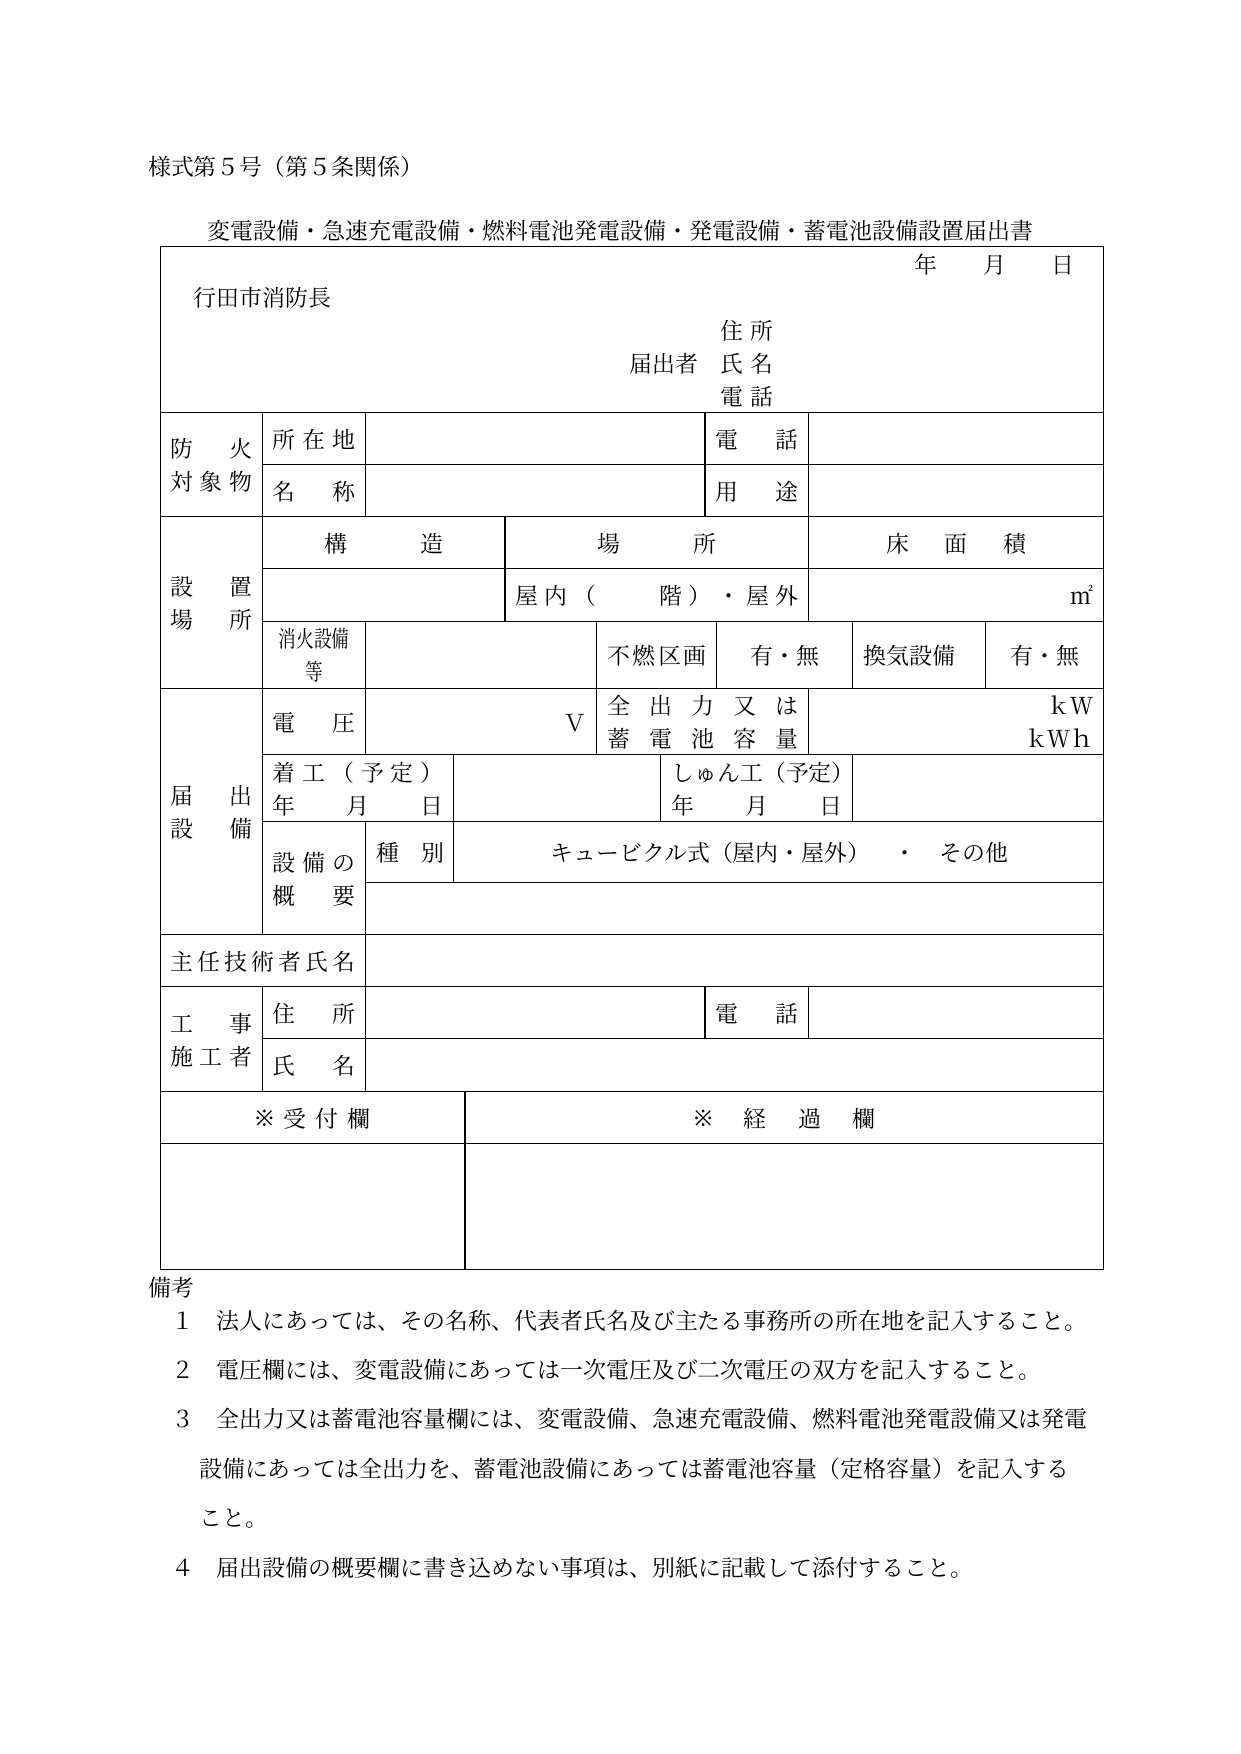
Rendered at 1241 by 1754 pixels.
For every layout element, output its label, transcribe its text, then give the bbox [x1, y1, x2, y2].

table_cell 名称 [263, 465, 365, 516]
table_cell 屋内（ 階）・屋外 [506, 569, 808, 621]
table_cell ※受付欄 [161, 1092, 464, 1143]
table_cell 防火 対象物 [161, 413, 262, 516]
table_cell ※経過欄 [466, 1092, 1103, 1143]
table_cell [466, 1144, 1103, 1269]
text 備考 [148, 1270, 1092, 1303]
text ４ 届出設備の概要欄に書き込めない事項は、別紙に記載して添付すること。 [148, 1549, 1092, 1582]
table_cell [809, 413, 1103, 464]
table_cell [366, 935, 1103, 986]
table_cell [366, 413, 704, 464]
table_cell [809, 465, 1103, 516]
table_cell キュービクル式（屋内・屋外） ・ その他 [454, 822, 1103, 882]
table_cell 有・無 [986, 622, 1103, 687]
table_cell 工事 施工者 [161, 987, 262, 1091]
table_cell 不燃区画 [597, 622, 716, 687]
table_cell 換気設備 [853, 622, 985, 687]
table_cell [366, 622, 596, 687]
table_cell 有・無 [717, 622, 852, 687]
table_cell Ｖ [366, 689, 596, 754]
table_cell 主任技術者氏名 [161, 935, 365, 986]
table_cell 住所 [263, 987, 365, 1038]
table_cell [366, 883, 1103, 934]
table_cell 設置 場所 [161, 517, 262, 687]
table_cell 届出 設備 [161, 689, 262, 934]
table_cell [366, 987, 704, 1038]
table_cell 消火設備等 [263, 622, 365, 687]
table_cell 着工（予定） 年 月 日 [263, 755, 453, 821]
table_header 年 月 日 行田市消防長 住所 届出者 氏名 電話 [161, 247, 1103, 412]
text １ 法人にあっては、その名称、代表者氏名及び主たる事務所の所在地を記入すること。 [148, 1303, 1092, 1336]
table_cell [853, 755, 1103, 821]
table_cell 所在地 [263, 413, 365, 464]
table_cell ㎡ [809, 569, 1103, 621]
text 様式第５号（第５条関係） [148, 149, 1092, 182]
table_cell 種別 [366, 822, 453, 882]
table_cell 電話 [706, 987, 808, 1038]
text ２ 電圧欄には、変電設備にあっては一次電圧及び二次電圧の双方を記入すること。 [148, 1352, 1092, 1385]
table_cell [161, 1144, 464, 1269]
table_cell [263, 569, 504, 621]
table_cell 用途 [706, 465, 808, 516]
table_cell しゅん工（予定） 年 月 日 [661, 755, 852, 821]
table_cell [366, 465, 704, 516]
table_cell [809, 987, 1103, 1038]
table_cell ｋＷ ｋＷｈ [809, 689, 1103, 754]
text ３ 全出力又は蓄電池容量欄には、変電設備、急速充電設備、燃料電池発電設備又は発電設備にあっては全出力を、蓄電池設備にあっては蓄電池容量（定格容量）を記入すること。 [148, 1401, 1092, 1533]
table_cell 設備の 概要 [263, 822, 365, 934]
text 変電設備・急速充電設備・燃料電池発電設備・発電設備・蓄電池設備設置届出書 [148, 213, 1092, 246]
table_cell 場所 [506, 517, 808, 568]
table_cell 床面積 [809, 517, 1103, 568]
table_cell 氏名 [263, 1039, 365, 1091]
table_cell 構造 [263, 517, 504, 568]
table_cell [454, 755, 660, 821]
table_cell [366, 1039, 1103, 1091]
table_cell 電圧 [263, 689, 365, 754]
table_cell 全出力又は 蓄電池容量 [597, 689, 808, 754]
table_cell 電話 [706, 413, 808, 464]
